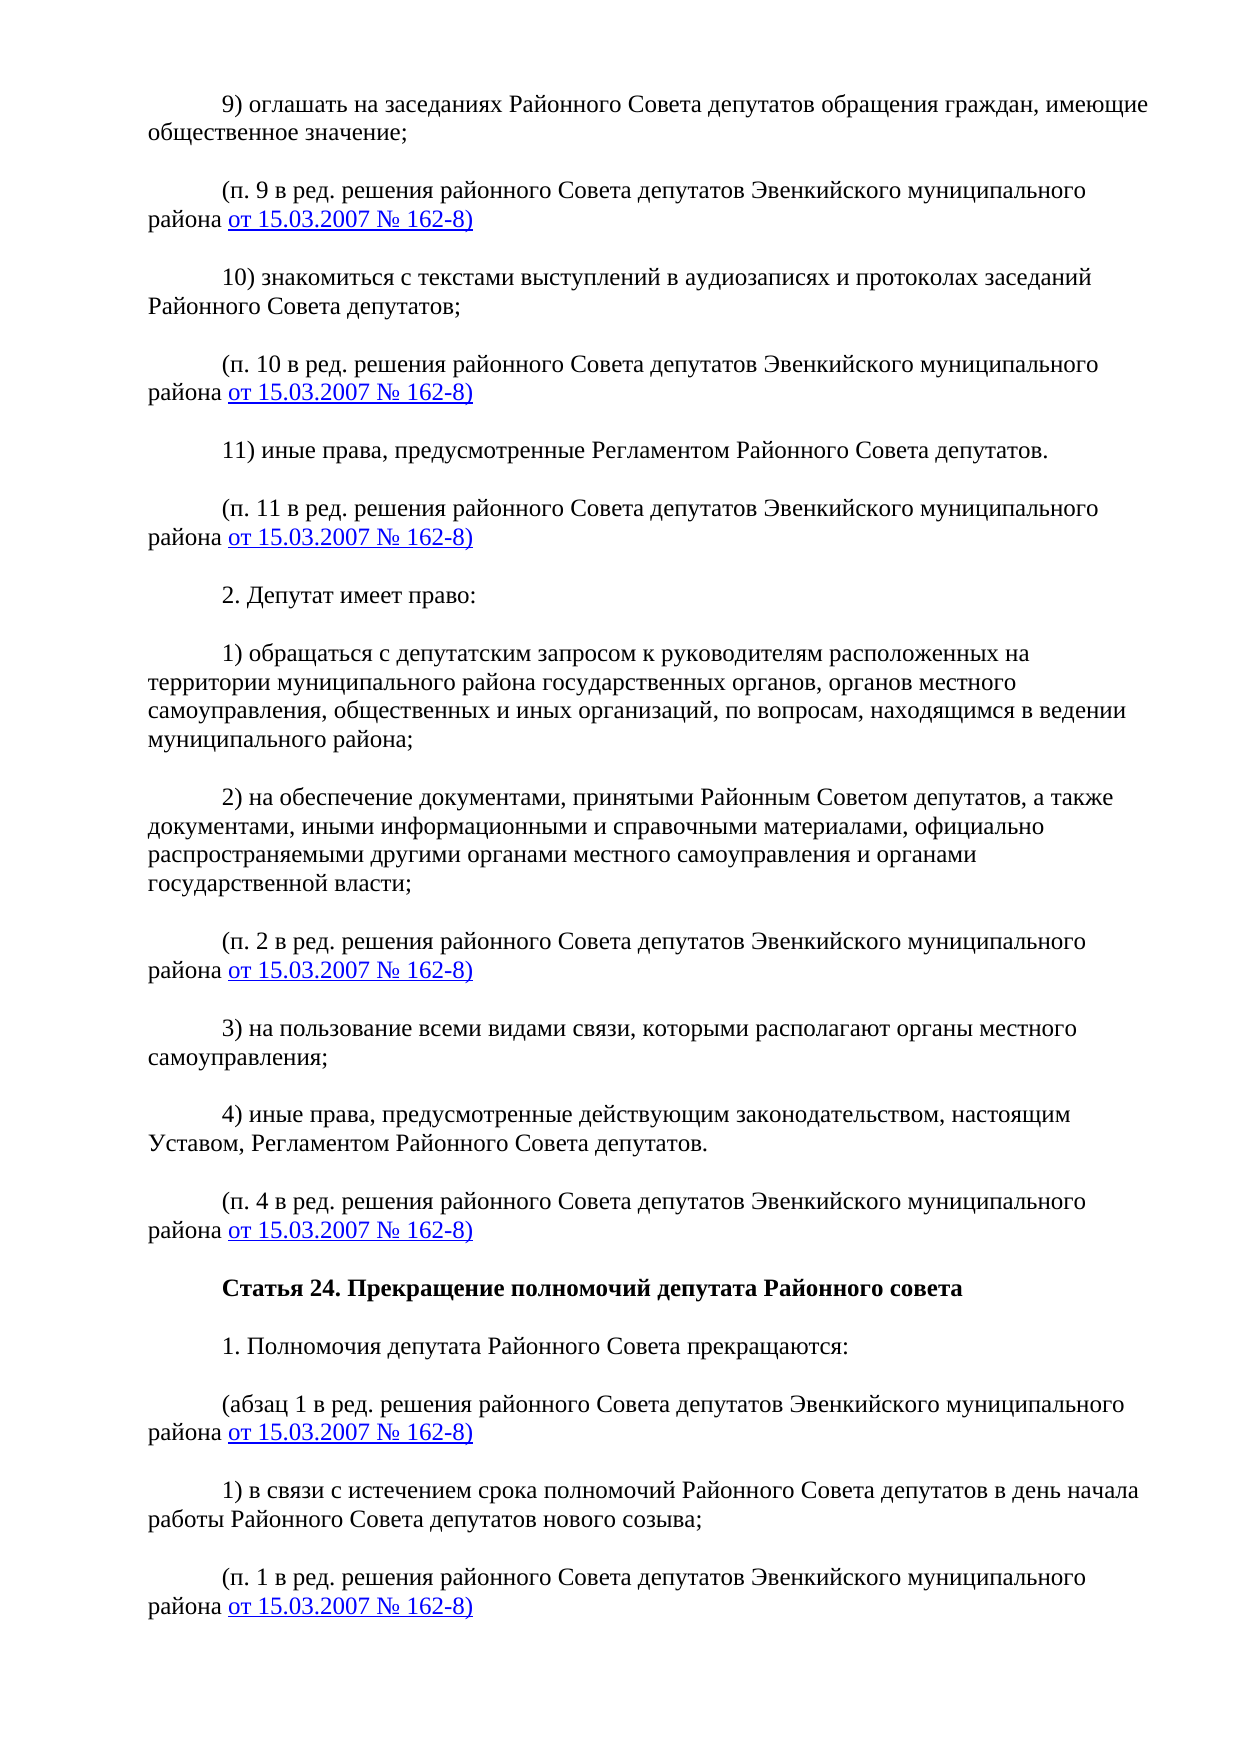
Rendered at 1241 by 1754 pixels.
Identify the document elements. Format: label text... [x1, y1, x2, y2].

text 4) иные права, предусмотренные действующим законодательством, настоящим Уставом, Регламентом Районного Совета депутатов. [148, 1099, 1152, 1157]
text (п. 10 в ред. решения районного Совета депутатов Эвенкийского муниципального района от 15.03.2007 № 162-8) [148, 349, 1152, 406]
text 1) в связи с истечением срока полномочий Районного Совета депутатов в день начала работы Районного Совета депутатов нового созыва; [148, 1475, 1152, 1533]
text 1) обращаться с депутатским запросом к руководителям расположенных на территории муниципального района государственных органов, органов местного самоуправления, общественных и иных организаций, по вопросам, находящимся в ведении муниципального района; [148, 638, 1152, 753]
text (абзац 1 в ред. решения районного Совета депутатов Эвенкийского муниципального района от 15.03.2007 № 162-8) [148, 1389, 1152, 1446]
text (п. 11 в ред. решения районного Совета депутатов Эвенкийского муниципального района от 15.03.2007 № 162-8) [148, 493, 1152, 551]
text Статья 24. Прекращение полномочий депутата Районного совета [148, 1273, 1152, 1302]
text 1. Полномочия депутата Районного Совета прекращаются: [148, 1331, 1152, 1359]
text 2) на обеспечение документами, принятыми Районным Советом депутатов, а также документами, иными информационными и справочными материалами, официально распространяемыми другими органами местного самоуправления и органами государственной власти; [148, 782, 1152, 897]
text (п. 4 в ред. решения районного Совета депутатов Эвенкийского муниципального района от 15.03.2007 № 162-8) [148, 1186, 1152, 1244]
text 9) оглашать на заседаниях Районного Совета депутатов обращения граждан, имеющие общественное значение; [148, 89, 1152, 146]
text (п. 2 в ред. решения районного Совета депутатов Эвенкийского муниципального района от 15.03.2007 № 162-8) [148, 926, 1152, 984]
text 3) на пользование всеми видами связи, которыми располагают органы местного самоуправления; [148, 1013, 1152, 1070]
text 2. Депутат имеет право: [148, 580, 1152, 609]
text 10) знакомиться с текстами выступлений в аудиозаписях и протоколах заседаний Районного Совета депутатов; [148, 262, 1152, 319]
text (п. 1 в ред. решения районного Совета депутатов Эвенкийского муниципального района от 15.03.2007 № 162-8) [148, 1562, 1152, 1619]
text (п. 9 в ред. решения районного Совета депутатов Эвенкийского муниципального района от 15.03.2007 № 162-8) [148, 175, 1152, 233]
text 11) иные права, предусмотренные Регламентом Районного Совета депутатов. [148, 435, 1152, 464]
